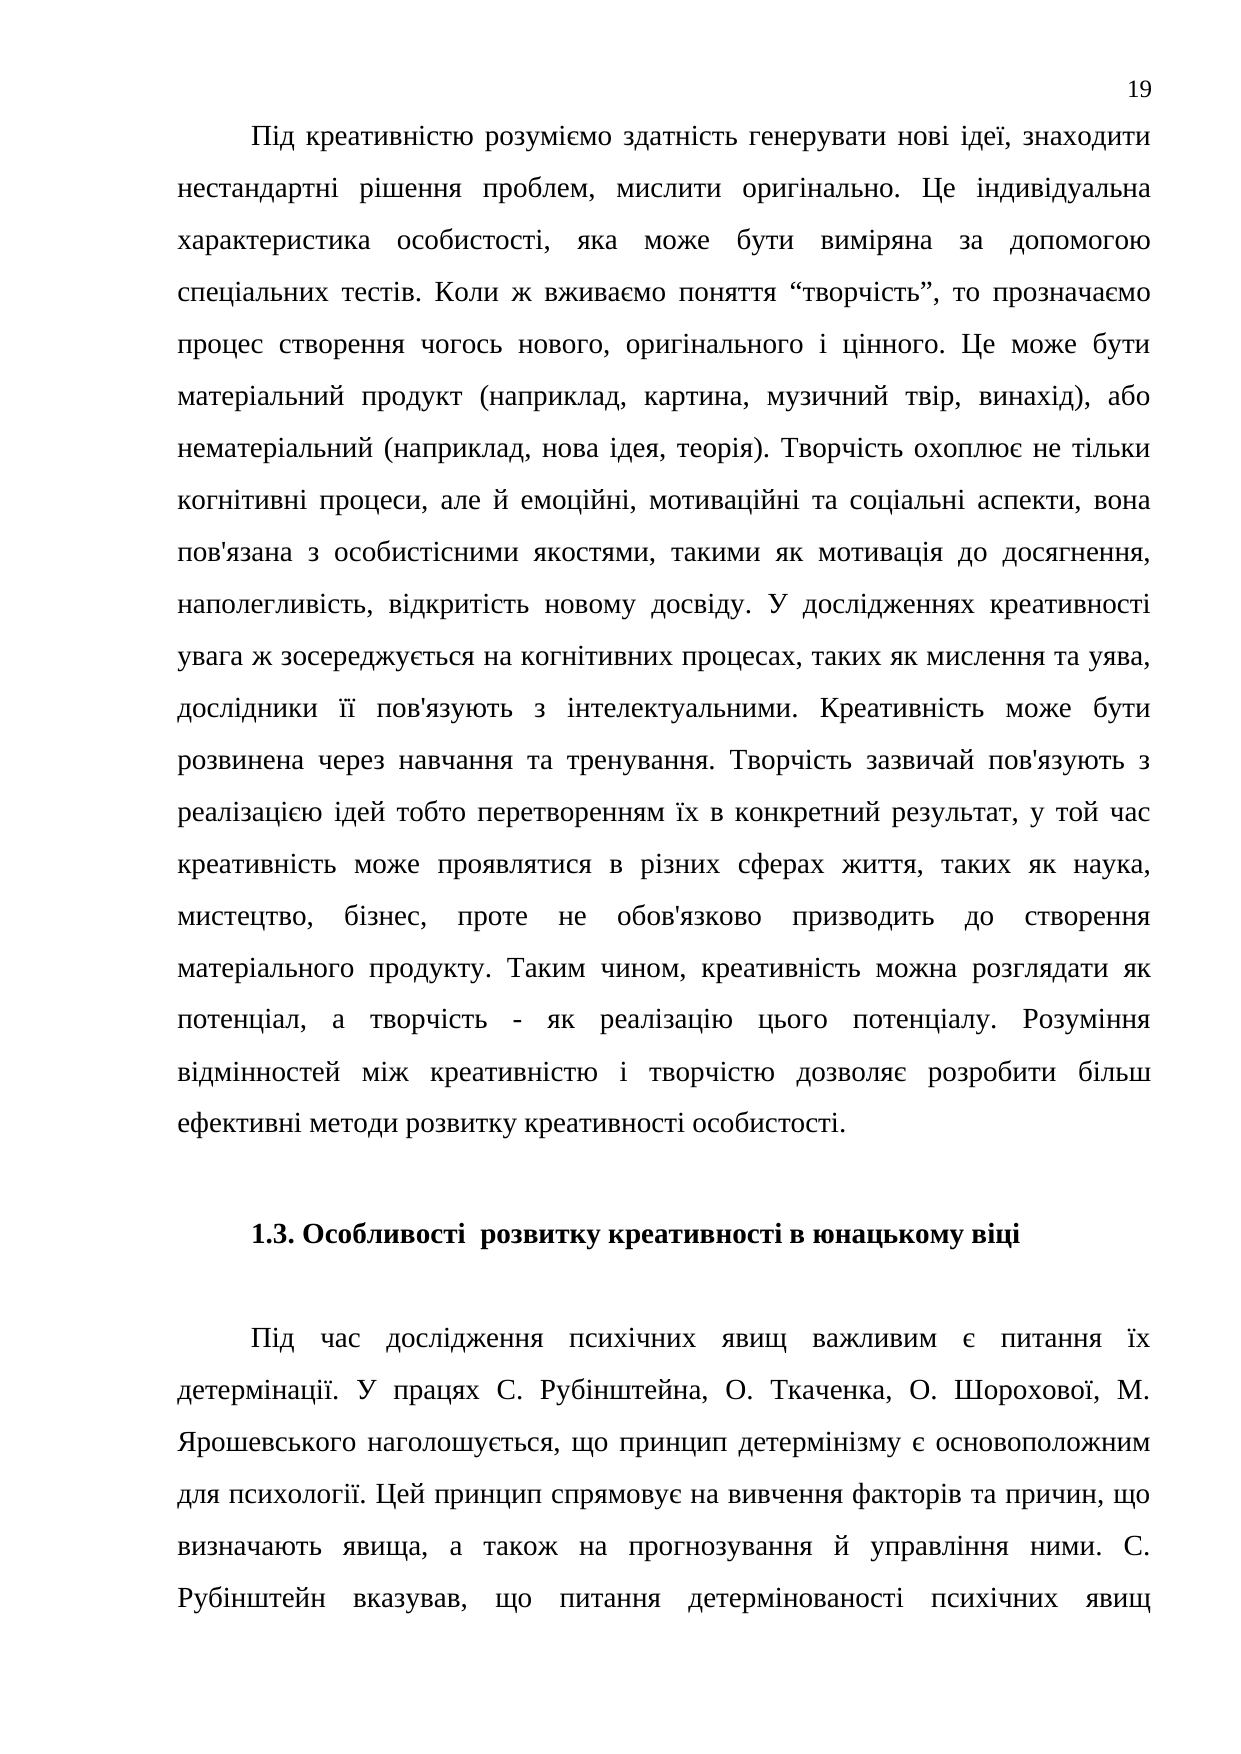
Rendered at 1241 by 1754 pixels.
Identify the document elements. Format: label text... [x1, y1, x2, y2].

subtitle 1.3. Особливості розвитку креативності в юнацькому віці [177, 1216, 1152, 1249]
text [177, 1320, 1152, 1613]
text Під креативністю розуміємо здатність генерувати нові ідеї, знаходити нестандартні рішення проблем, мислити оригінально. Це індивідуальна характеристика особистості, яка може бути виміряна за допомогою спеціальних тестів. Коли ж вживаємо поняття “творчість”, то прозначаємо процес створення чогось нового, оригінального і цінного. Це може бути матеріальний продукт (наприклад, картина, музичний твір, винахід), або нематеріальний (наприклад, нова ідея, теорія). Творчість охоплює не тільки когнітивні процеси, але й емоційні, мотиваційні та соціальні аспекти, вона пов'язана з особистісними якостями, такими як мотивація до досягнення, наполегливість, відкритість новому досвіду. У дослідженнях креативності увага ж зосереджується на когнітивних процесах, таких як мислення та уява, дослідники її пов'язують з інтелектуальними. Креативність може бути розвинена через навчання та тренування. Творчість зазвичай пов'язують з реалізацією ідей тобто перетворенням їх в конкретний результат, у той час креативність може проявлятися в різних сферах життя, таких як наука, мистецтво, бізнес, проте не обов'язково призводить до створення матеріального продукту. Таким чином, креативність можна розглядати як потенціал, а творчість - як реалізацію цього потенціалу. Розуміння відмінностей між креативністю і творчістю дозволяє розробити більш ефективні методи розвитку креативності особистості. [177, 118, 1152, 1139]
